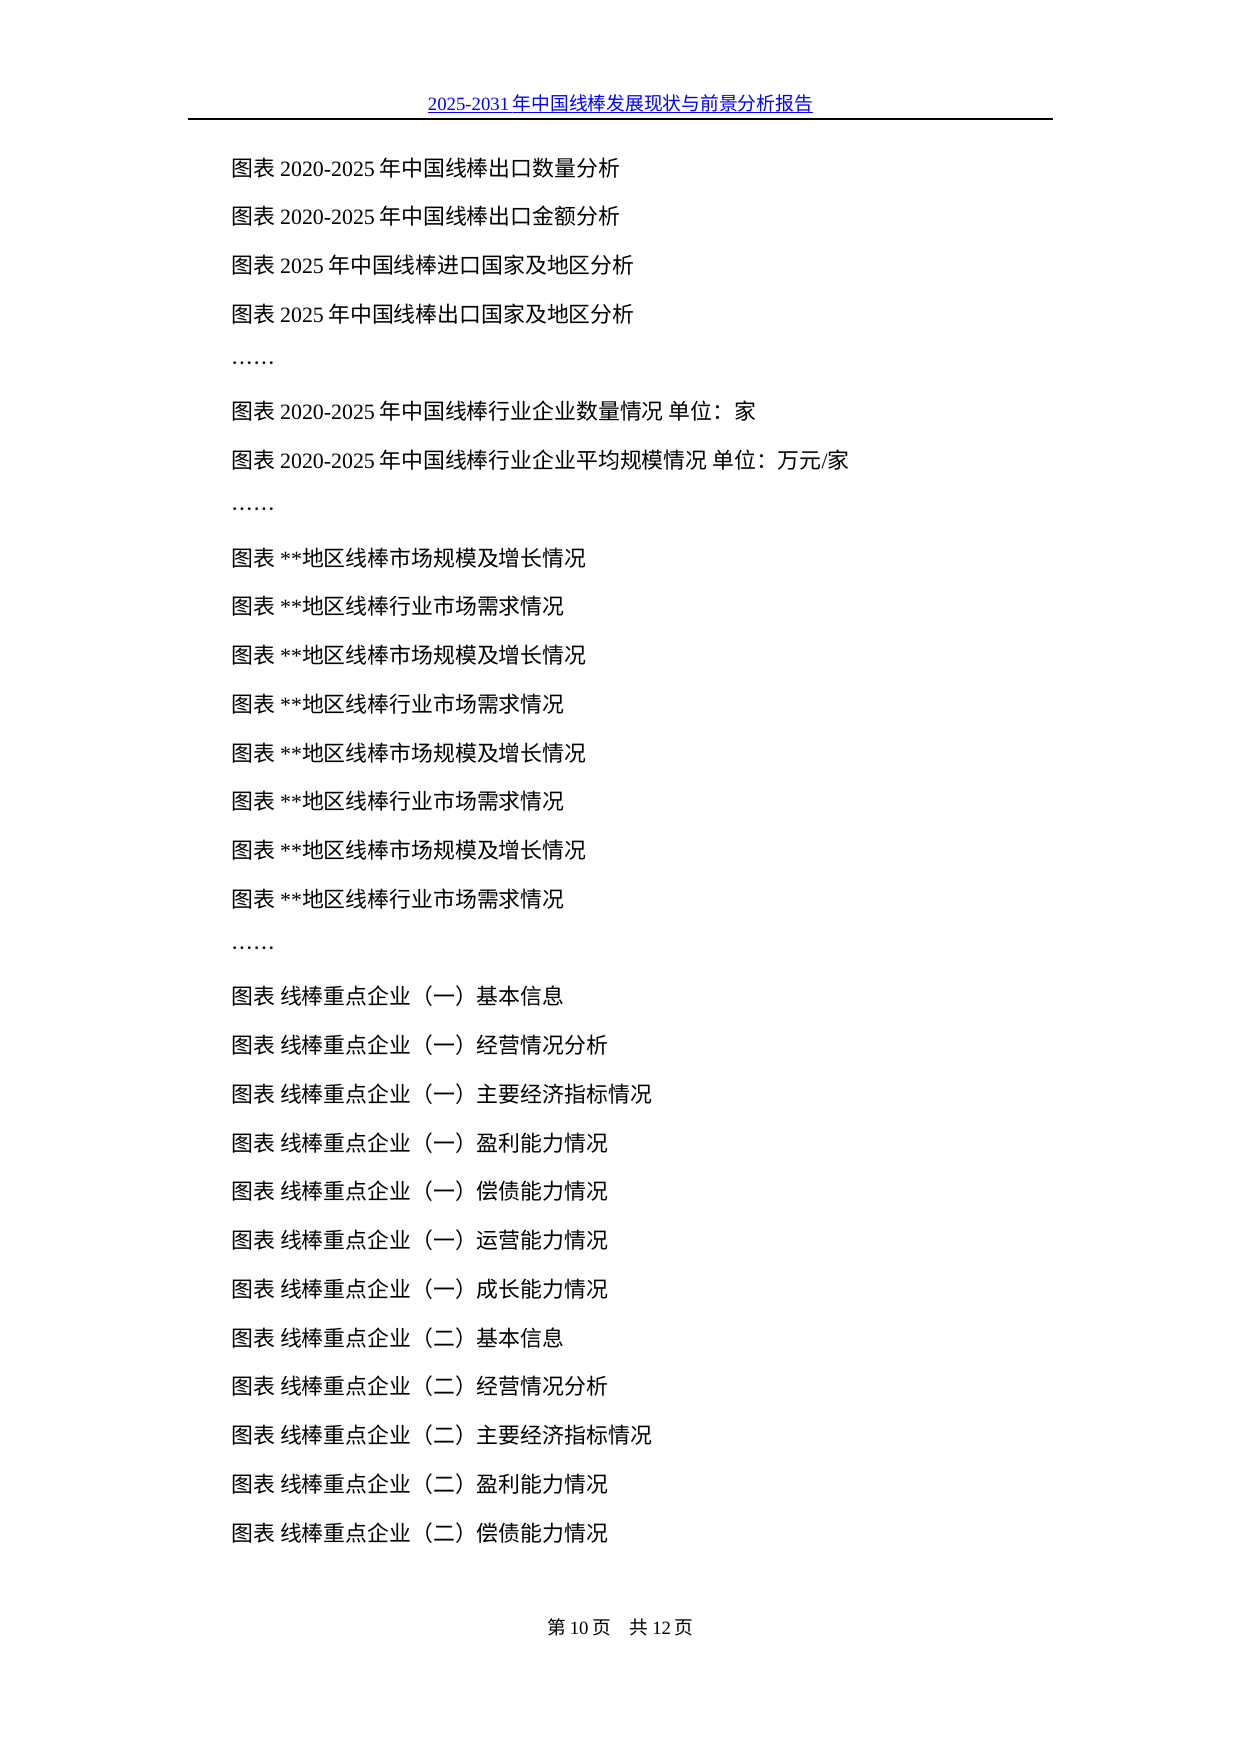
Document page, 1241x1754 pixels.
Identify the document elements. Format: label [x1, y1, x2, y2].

text [187, 150, 1053, 1548]
